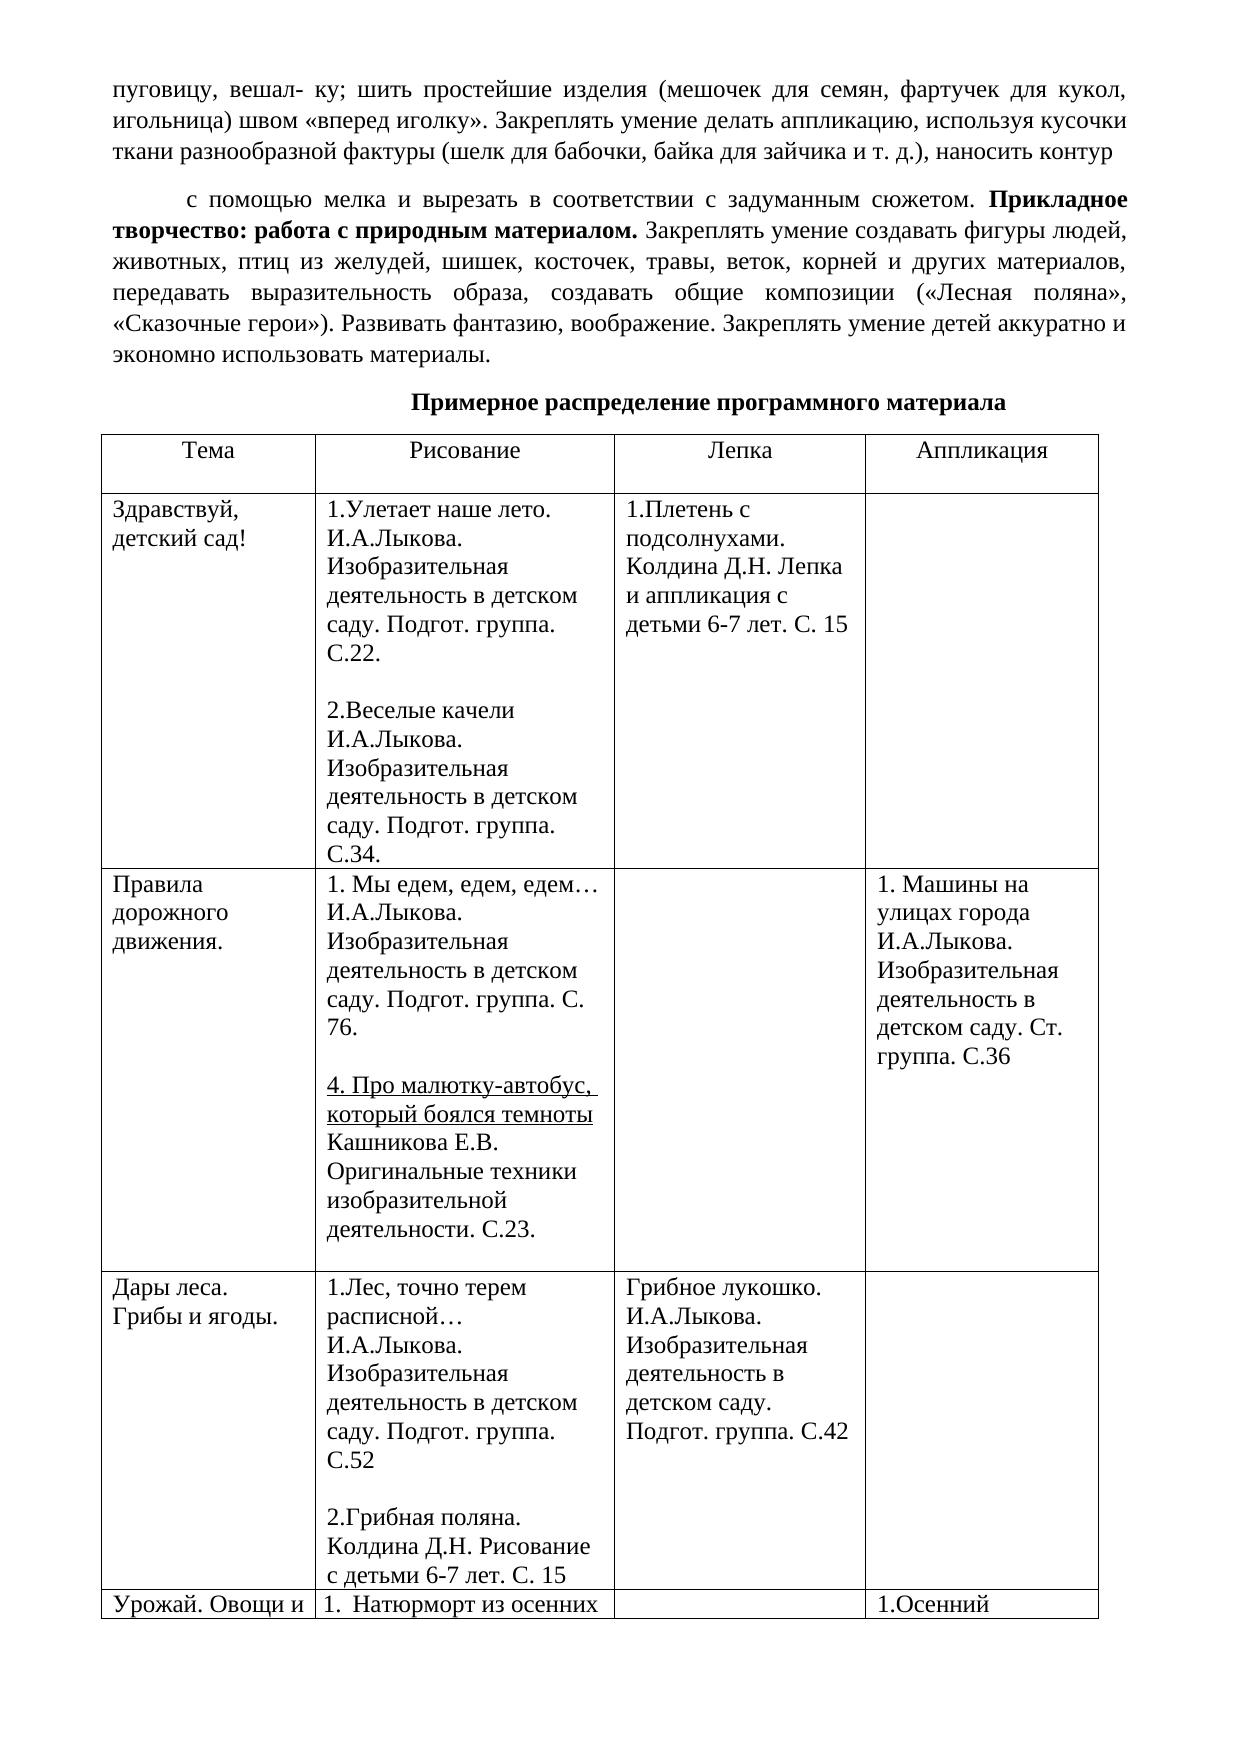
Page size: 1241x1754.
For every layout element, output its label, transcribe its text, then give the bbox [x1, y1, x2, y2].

table_cell [866, 1272, 1098, 1588]
table_cell [866, 494, 1098, 868]
table_cell Правила дорожного движения. [102, 869, 315, 1271]
table_cell 1. Машины на улицах города И.А.Лыкова. Изобразительная деятельность в детском саду. Ст. группа. С.36 [866, 869, 1098, 1271]
table_cell 1.Плетень с подсолнухами. Колдина Д.Н. Лепка и аппликация с детьми 6-7 лет. С. 15 [615, 494, 865, 868]
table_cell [316, 1590, 614, 1618]
table_header Тема [102, 435, 315, 493]
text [112, 74, 1128, 165]
text Примерное распределение программного материала [231, 387, 1128, 415]
table_header Лепка [615, 435, 865, 493]
table_cell Здравствуй, детский сад! [102, 494, 315, 868]
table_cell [866, 1590, 1098, 1618]
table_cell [102, 1590, 315, 1618]
table_cell [615, 1590, 865, 1618]
table_cell 1.Лес, точно терем расписной… И.А.Лыкова. Изобразительная деятельность в детском саду. Подгот. группа. С.52 2.Грибная поляна. Колдина Д.Н. Рисование с детьми 6-7 лет. С. 15 [316, 1272, 614, 1588]
table_cell Грибное лукошко. И.А.Лыкова. Изобразительная деятельность в детском саду. Подгот. группа. С.42 [615, 1272, 865, 1588]
table_header Аппликация [866, 435, 1098, 493]
table_cell [615, 869, 865, 1271]
table_cell Дары леса. Грибы и ягоды. [102, 1272, 315, 1588]
table_cell 1. Мы едем, едем, едем… И.А.Лыкова. Изобразительная деятельность в детском саду. Подгот. группа. С. 76. 4. Про малютку-автобус, который боялся темноты Кашникова Е.В. Оригинальные техники изобразительной деятельности. С.23. [316, 869, 614, 1271]
table_header Рисование [316, 435, 614, 493]
text с помощью мелка и вырезать в соответствии с задуманным сюжетом. Прикладное творчество: работа с природным материалом. Закреплять умение создавать фигуры людей, животных, птиц из желудей, шишек, косточек, травы, веток, корней и других материалов, передавать выразительность образа, создавать общие композиции («Лесная поляна», «Сказочные герои»). Развивать фантазию, воображение. Закреплять умение детей аккуратно и экономно использовать материалы. [112, 184, 1128, 368]
table_cell 1.Улетает наше лето. И.А.Лыкова. Изобразительная деятельность в детском саду. Подгот. группа. С.22. 2.Веселые качели И.А.Лыкова. Изобразительная деятельность в детском саду. Подгот. группа. С.34. [316, 494, 614, 868]
